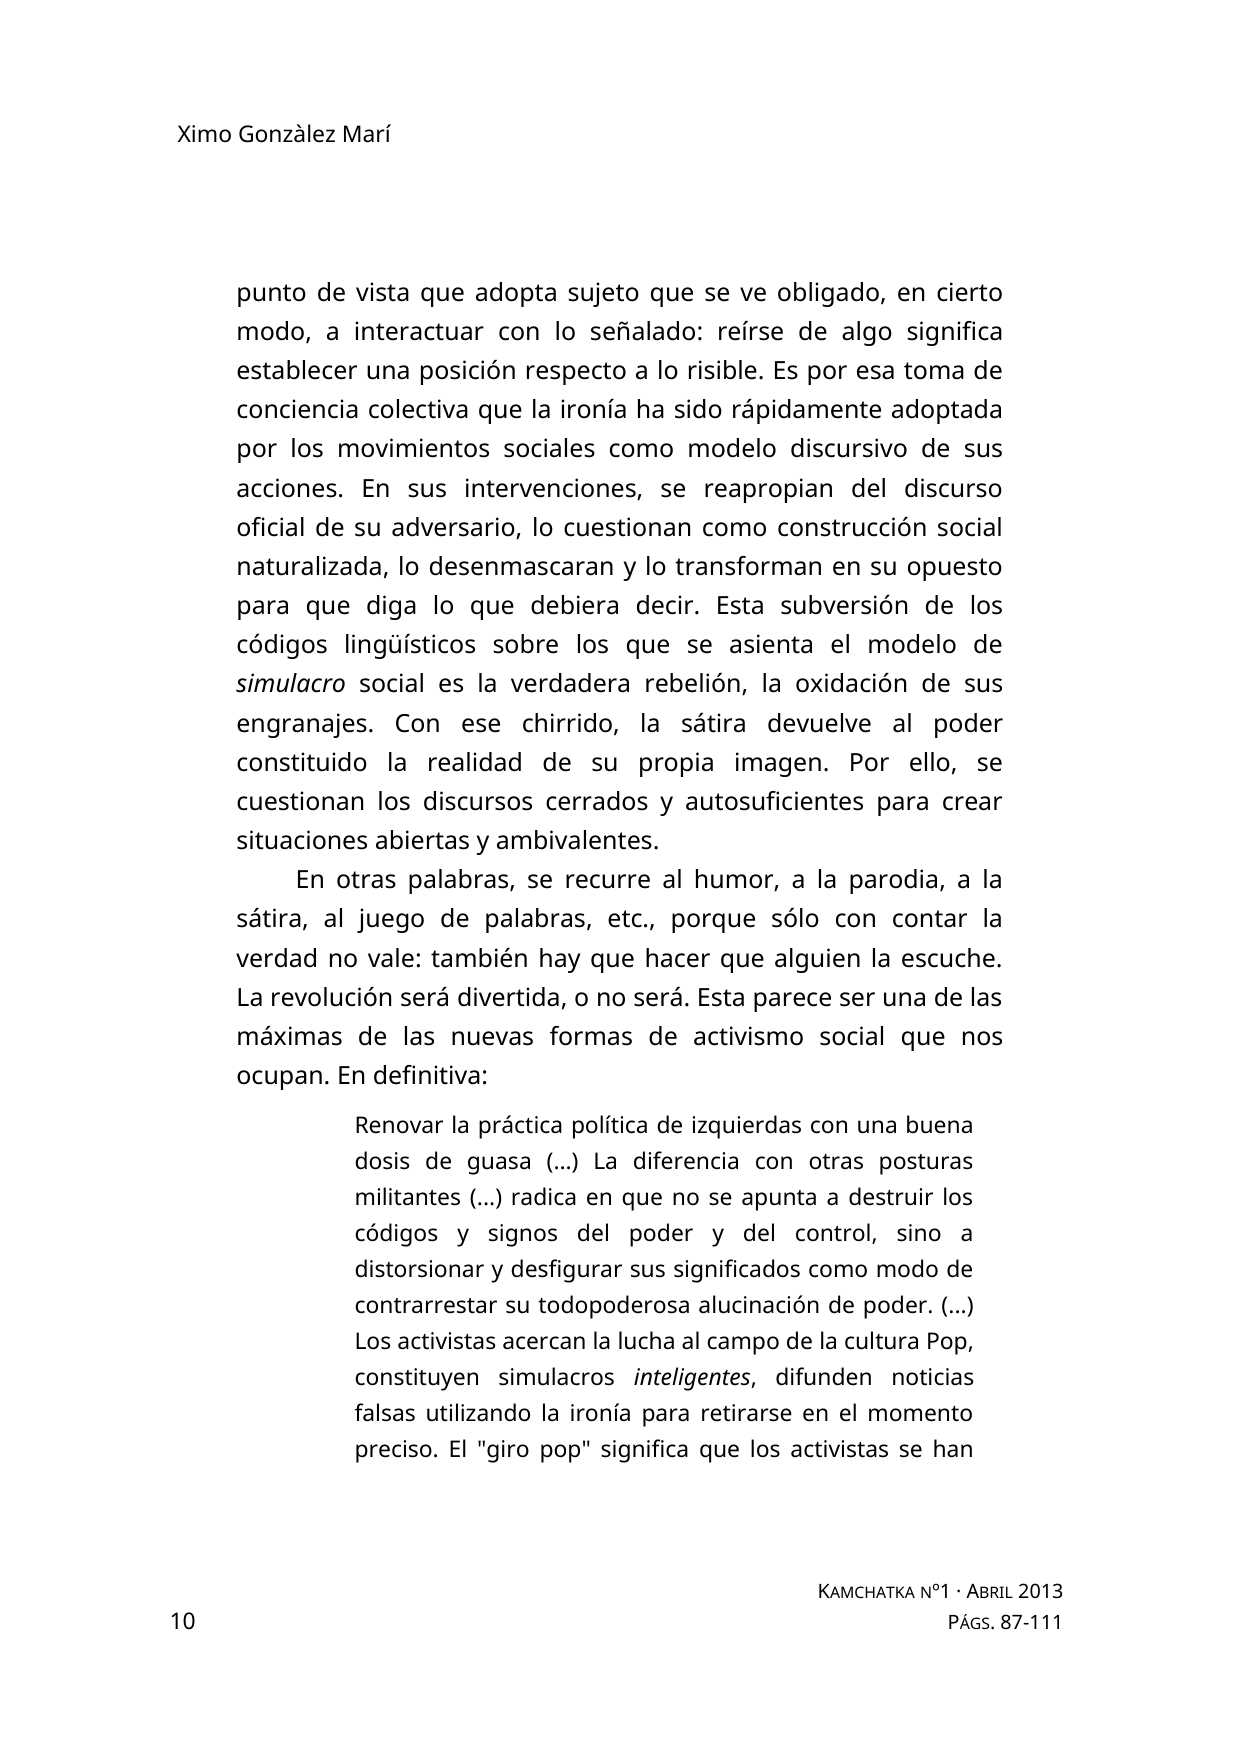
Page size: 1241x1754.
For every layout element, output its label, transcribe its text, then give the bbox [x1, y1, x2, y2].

text En otras palabras, se recurre al humor, a la parodia, a la sátira, al juego de palabras, etc., porque sólo con contar la verdad no vale: también hay que hacer que alguien la escuche. La revolución será divertida, o no será. Esta parece ser una de las máximas de las nuevas formas de activismo social que nos ocupan. En definitiva: [236, 862, 1004, 1092]
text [236, 274, 1004, 857]
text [354, 1109, 974, 1464]
